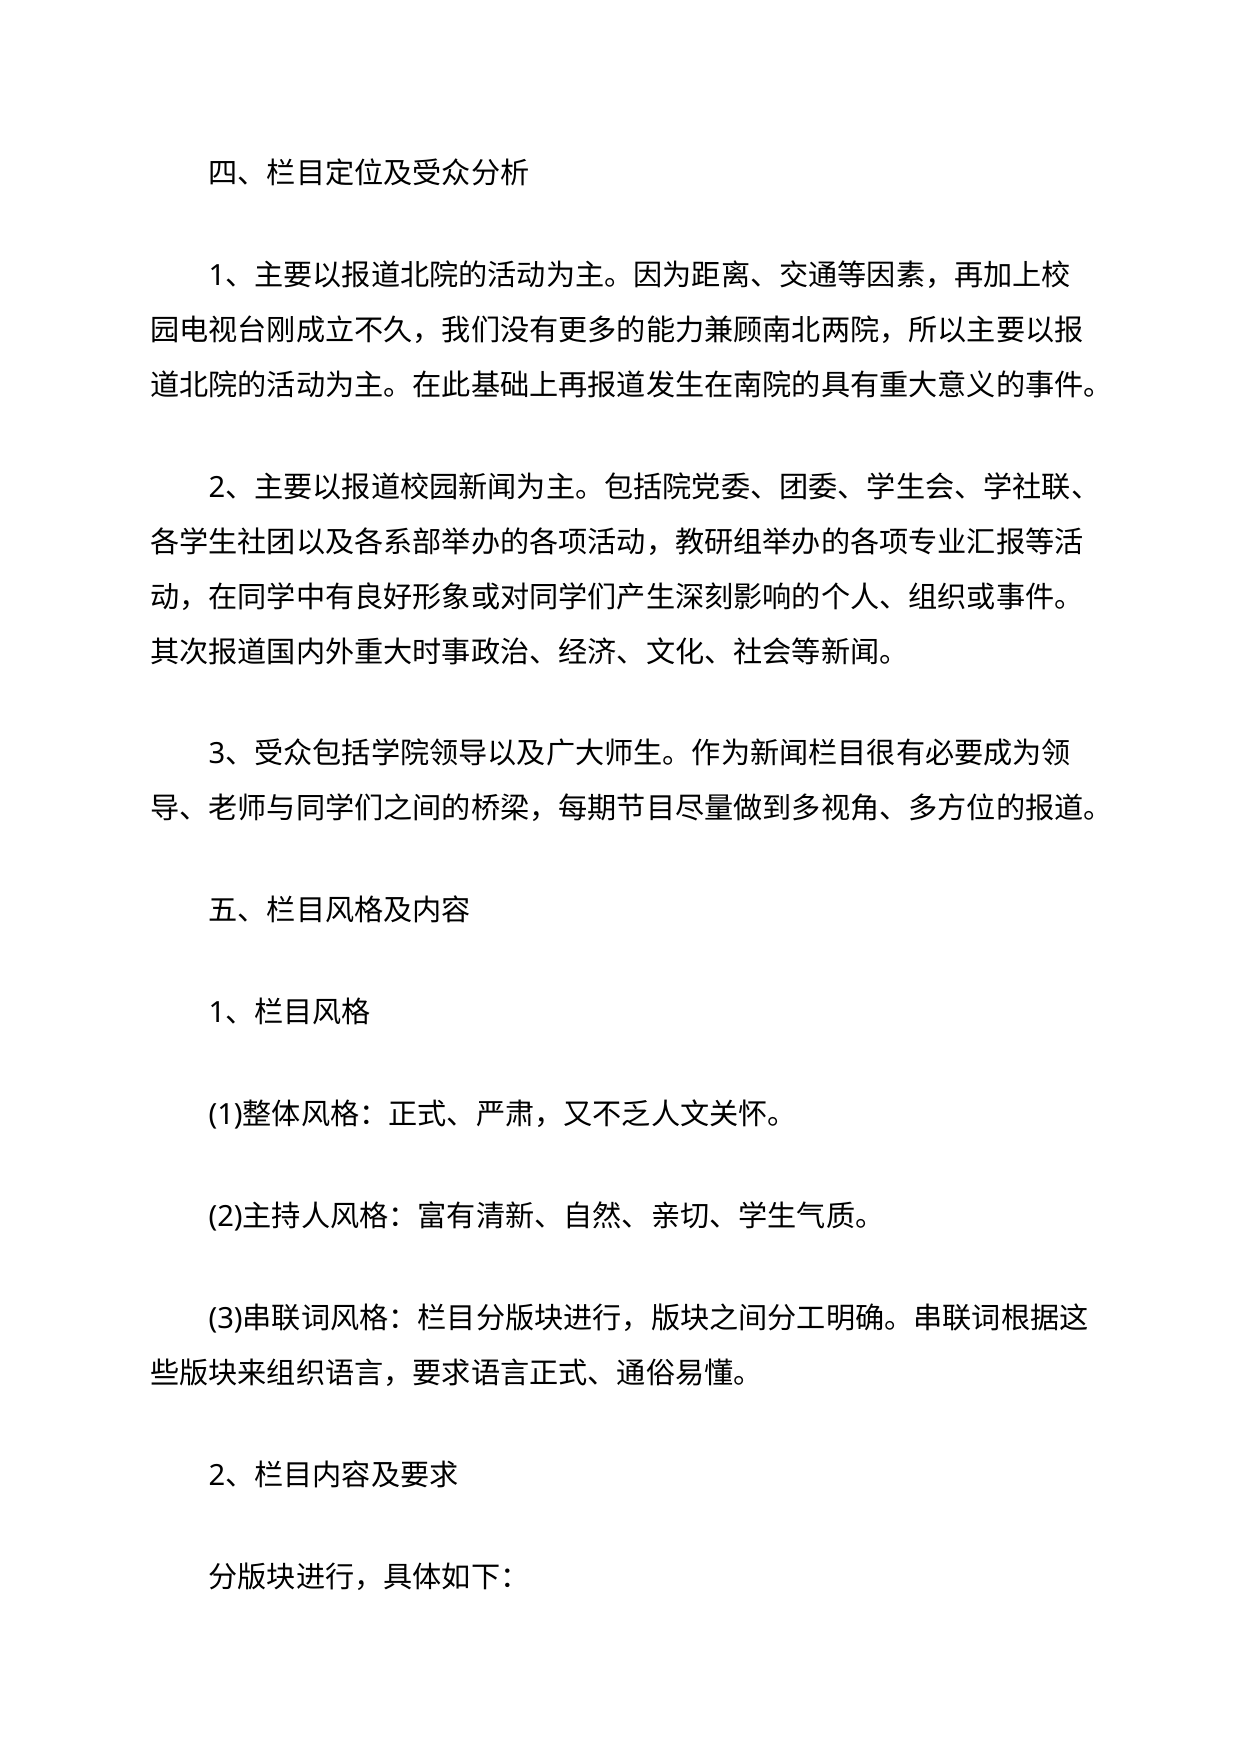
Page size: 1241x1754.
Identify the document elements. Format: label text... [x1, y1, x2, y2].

text (2)主持人风格：富有清新、自然、亲切、学生气质。 [150, 1192, 1090, 1235]
text 分版块进行，具体如下： [150, 1553, 1090, 1596]
text (3)串联词风格：栏目分版块进行，版块之间分工明确。串联词根据这些版块来组织语言，要求语言正式、通俗易懂。 [150, 1294, 1090, 1392]
text 2、栏目内容及要求 [150, 1451, 1090, 1494]
text 2、主要以报道校园新闻为主。包括院党委、团委、学生会、学社联、各学生社团以及各系部举办的各项活动，教研组举办的各项专业汇报等活动，在同学中有良好形象或对同学们产生深刻影响的个人、组织或事件。其次报道国内外重大时事政治、经济、文化、社会等新闻。 [150, 463, 1090, 671]
text 五、栏目风格及内容 [150, 887, 1090, 929]
text 1、栏目风格 [150, 988, 1090, 1031]
text 四、栏目定位及受众分析 [150, 150, 1090, 192]
text 3、受众包括学院领导以及广大师生。作为新闻栏目很有必要成为领导、老师与同学们之间的桥梁，每期节目尽量做到多视角、多方位的报道。 [150, 730, 1090, 827]
text 1、主要以报道北院的活动为主。因为距离、交通等因素，再加上校园电视台刚成立不久，我们没有更多的能力兼顾南北两院，所以主要以报道北院的活动为主。在此基础上再报道发生在南院的具有重大意义的事件。 [150, 252, 1090, 404]
text (1)整体风格：正式、严肃，又不乏人文关怀。 [150, 1091, 1090, 1133]
